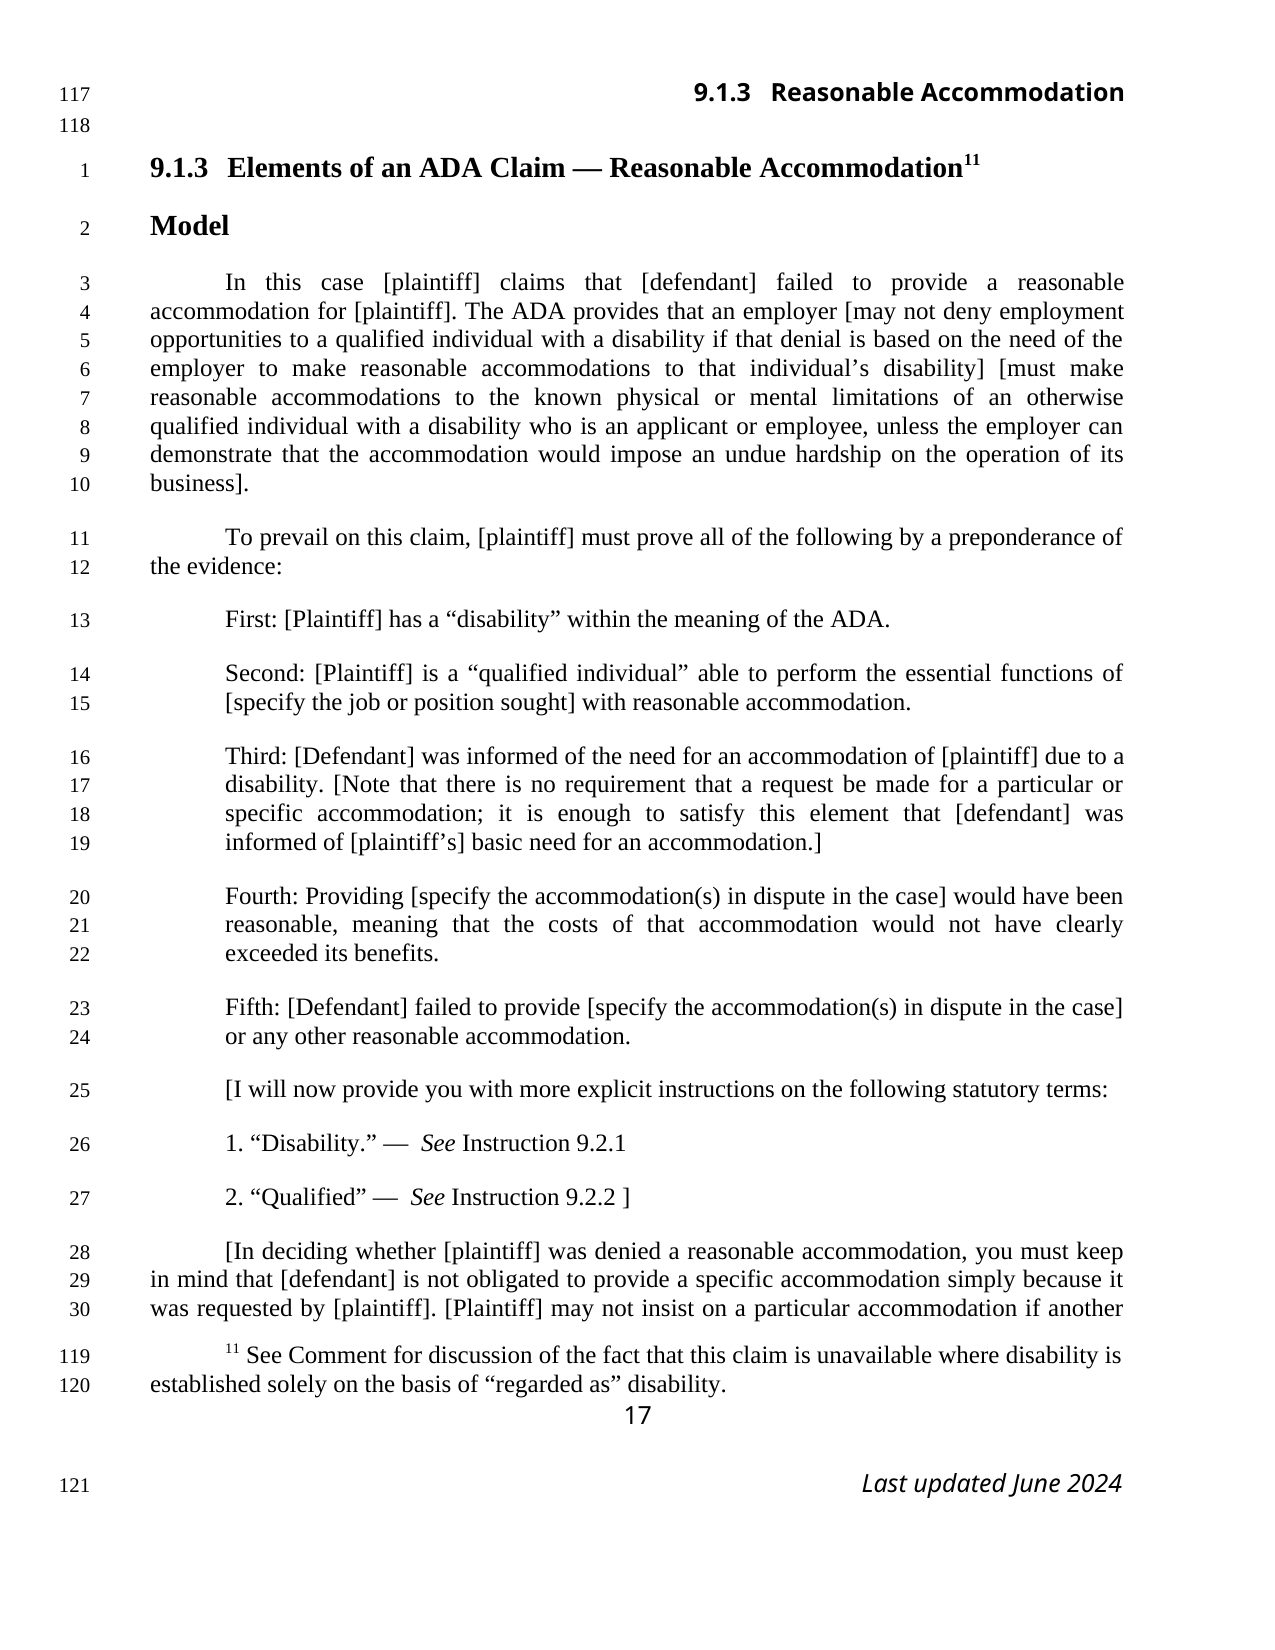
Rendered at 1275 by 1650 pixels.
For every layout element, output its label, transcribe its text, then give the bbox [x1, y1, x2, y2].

text 9.1.3 Elements of an ADA Claim — Reasonable Accommodation [150, 150, 1125, 183]
text First: [Plaintiff] has a “disability” within the meaning of the ADA. [225, 604, 1125, 633]
text [I will now provide you with more explicit instructions on the following statutory terms: [150, 1074, 1125, 1103]
text To prevail on this claim, [plaintiff] must prove all of the following by a preponderance of the evidence: [150, 522, 1125, 579]
text Third: [Defendant] was informed of the need for an accommodation of [plaintiff] due to a disability. [Note that there is no requirement that a request be made for a particular or specific accommodation; it is enough to satisfy this element that [defendant] was informed of [plaintiff’s] basic need for an accommodation.] [225, 741, 1125, 856]
text In this case [plaintiff] claims that [defendant] failed to provide a reasonable accommodation for [plaintiff]. The ADA provides that an employer [may not deny employment opportunities to a qualified individual with a disability if that denial is based on the need of the employer to make reasonable accommodations to that individual’s disability] [must make reasonable accommodations to the known physical or mental limitations of an otherwise qualified individual with a disability who is an applicant or employee, unless the employer can demonstrate that the accommodation would impose an undue hardship on the operation of its business]. [150, 267, 1125, 497]
text Fourth: Providing [specify the accommodation(s) in dispute in the case] would have been reasonable, meaning that the costs of that accommodation would not have clearly exceeded its benefits. [225, 881, 1125, 967]
text Fifth: [Defendant] failed to provide [specify the accommodation(s) in dispute in the case] or any other reasonable accommodation. [225, 992, 1125, 1049]
text Second: [Plaintiff] is a “qualified individual” able to perform the essential functions of [specify the job or position sought] with reasonable accommodation. [225, 658, 1125, 716]
text Model [150, 208, 1125, 242]
text 2. “Qualified” — See Instruction 9.2.2 ] [150, 1182, 1125, 1211]
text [150, 1236, 1125, 1322]
text 1. “Disability.” — See Instruction 9.2.1 [150, 1128, 1125, 1157]
